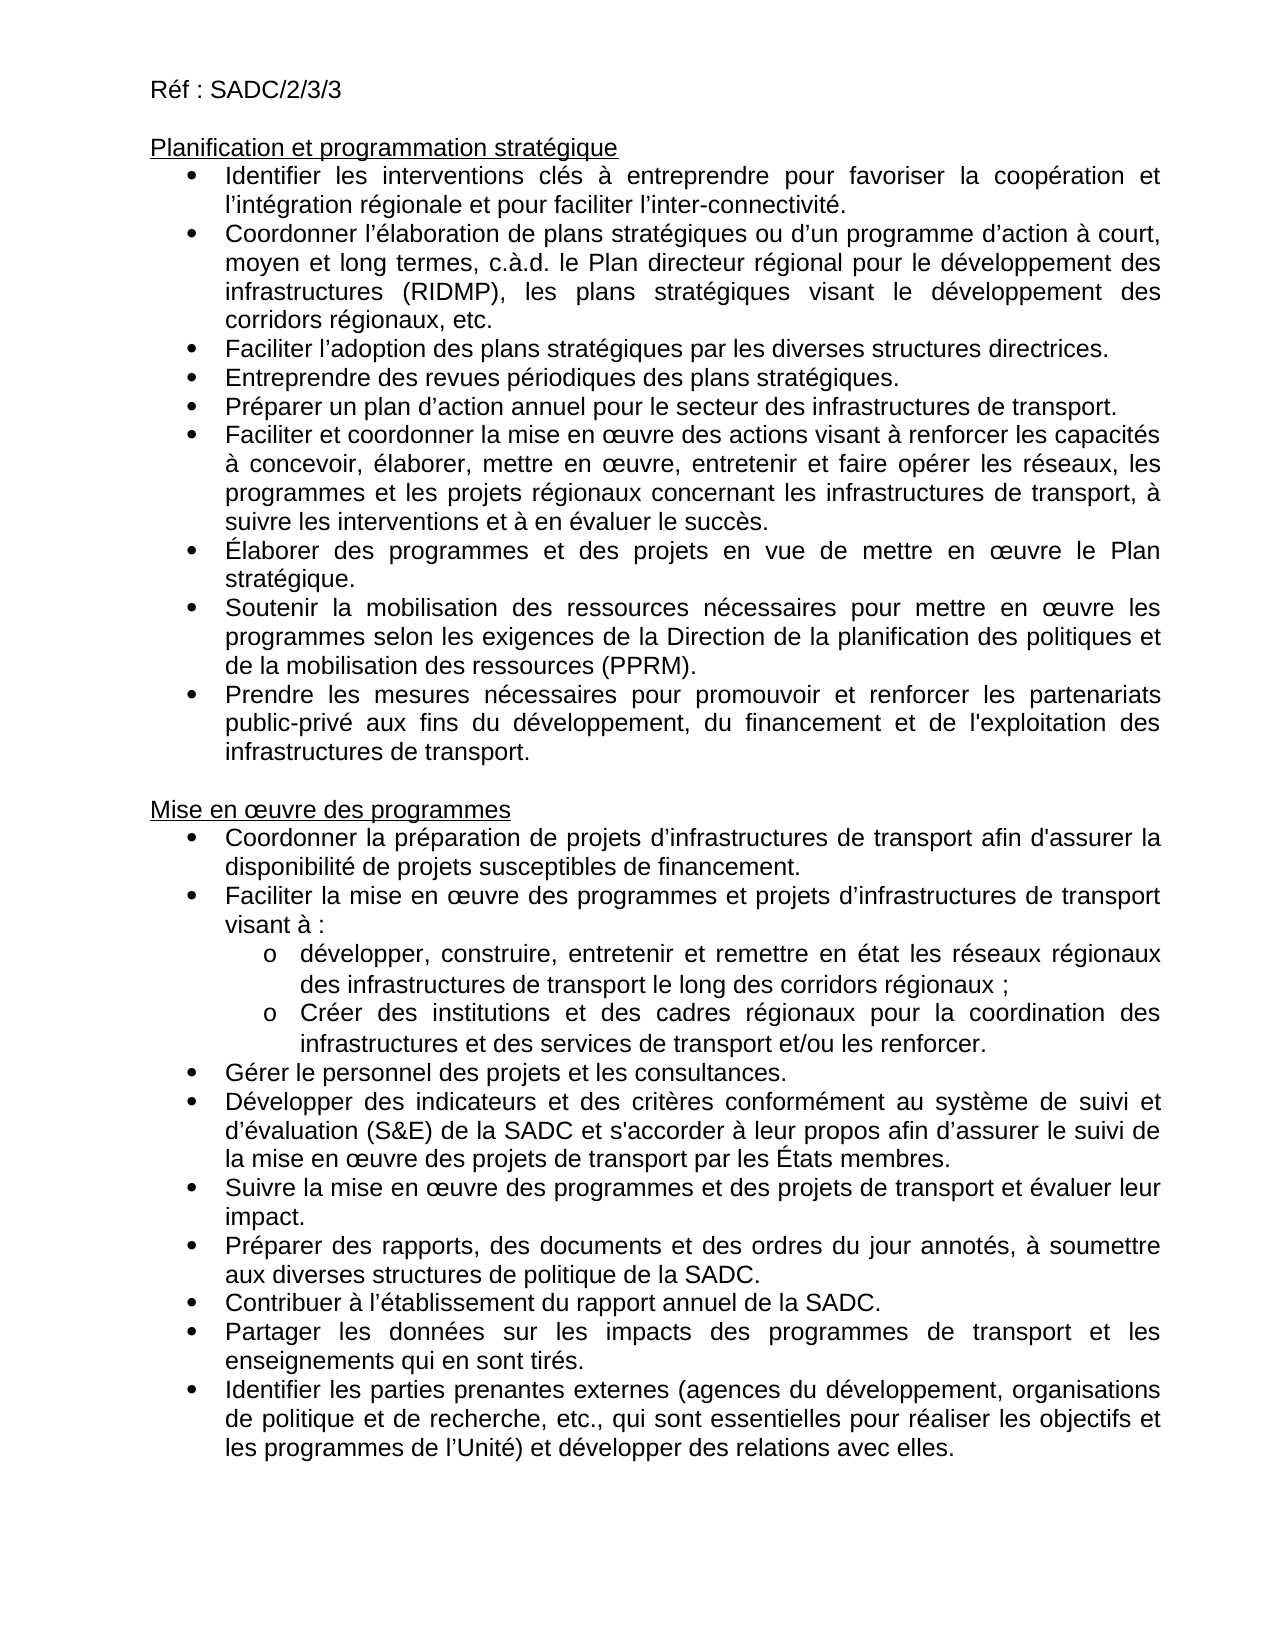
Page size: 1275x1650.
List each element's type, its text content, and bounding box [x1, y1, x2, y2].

list Coordonner la préparation de projets d’infrastructures de transport afin d'assurer la disponibilité de projets susceptibles de financement. [187, 823, 1162, 881]
list Identifier les parties prenantes externes (agences du développement, organisations de politique et de recherche, etc., qui sont essentielles pour réaliser les objectifs et les programmes de l’Unité) et développer des relations avec elles. [187, 1375, 1162, 1461]
list Faciliter la mise en œuvre des programmes et projets d’infrastructures de transport visant à : [187, 881, 1162, 939]
list Faciliter l’adoption des plans stratégiques par les diverses structures directrices. [187, 334, 1162, 363]
list Entreprendre des revues périodiques des plans stratégiques. [187, 363, 1162, 392]
list Développer des indicateurs et des critères conformément au système de suivi et d’évaluation (S&E) de la SADC et s'accorder à leur propos afin d’assurer le suivi de la mise en œuvre des projets de transport par les États membres. [187, 1087, 1162, 1173]
list Contribuer à l’établissement du rapport annuel de la SADC. [187, 1288, 1162, 1317]
list Élaborer des programmes et des projets en vue de mettre en œuvre le Plan stratégique. [187, 536, 1162, 593]
list Préparer des rapports, des documents et des ordres du jour annotés, à soumettre aux diverses structures de politique de la SADC. [187, 1231, 1162, 1288]
list Faciliter et coordonner la mise en œuvre des actions visant à renforcer les capacités à concevoir, élaborer, mettre en œuvre, entretenir et faire opérer les réseaux, les programmes et les projets régionaux concernant les infrastructures de transport, à suivre les interventions et à en évaluer le succès. [187, 421, 1162, 536]
list Partager les données sur les impacts des programmes de transport et les enseignements qui en sont tirés. [187, 1317, 1162, 1375]
list Créer des institutions et des cadres régionaux pour la coordination des infrastructures et des services de transport et/ou les renforcer. [262, 998, 1162, 1058]
text Planification et programmation stratégique [150, 132, 1162, 161]
list Suivre la mise en œuvre des programmes et des projets de transport et évaluer leur impact. [187, 1173, 1162, 1231]
list Préparer un plan d’action annuel pour le secteur des infrastructures de transport. [187, 392, 1162, 421]
list Identifier les interventions clés à entreprendre pour favoriser la coopération et l’intégration régionale et pour faciliter l’inter-connectivité. [187, 161, 1162, 219]
list développer, construire, entretenir et remettre en état les réseaux régionaux des infrastructures de transport le long des corridors régionaux ; [262, 939, 1162, 998]
list Coordonner l’élaboration de plans stratégiques ou d’un programme d’action à court, moyen et long termes, c.à.d. le Plan directeur régional pour le développement des infrastructures (RIDMP), les plans stratégiques visant le développement des corridors régionaux, etc. [187, 219, 1162, 334]
list Soutenir la mobilisation des ressources nécessaires pour mettre en œuvre les programmes selon les exigences de la Direction de la planification des politiques et de la mobilisation des ressources (PPRM). [187, 593, 1162, 679]
text Mise en œuvre des programmes [150, 795, 1162, 823]
list Gérer le personnel des projets et les consultances. [187, 1058, 1162, 1087]
list Prendre les mesures nécessaires pour promouvoir et renforcer les partenariats public-privé aux fins du développement, du financement et de l'exploitation des infrastructures de transport. [187, 679, 1162, 766]
